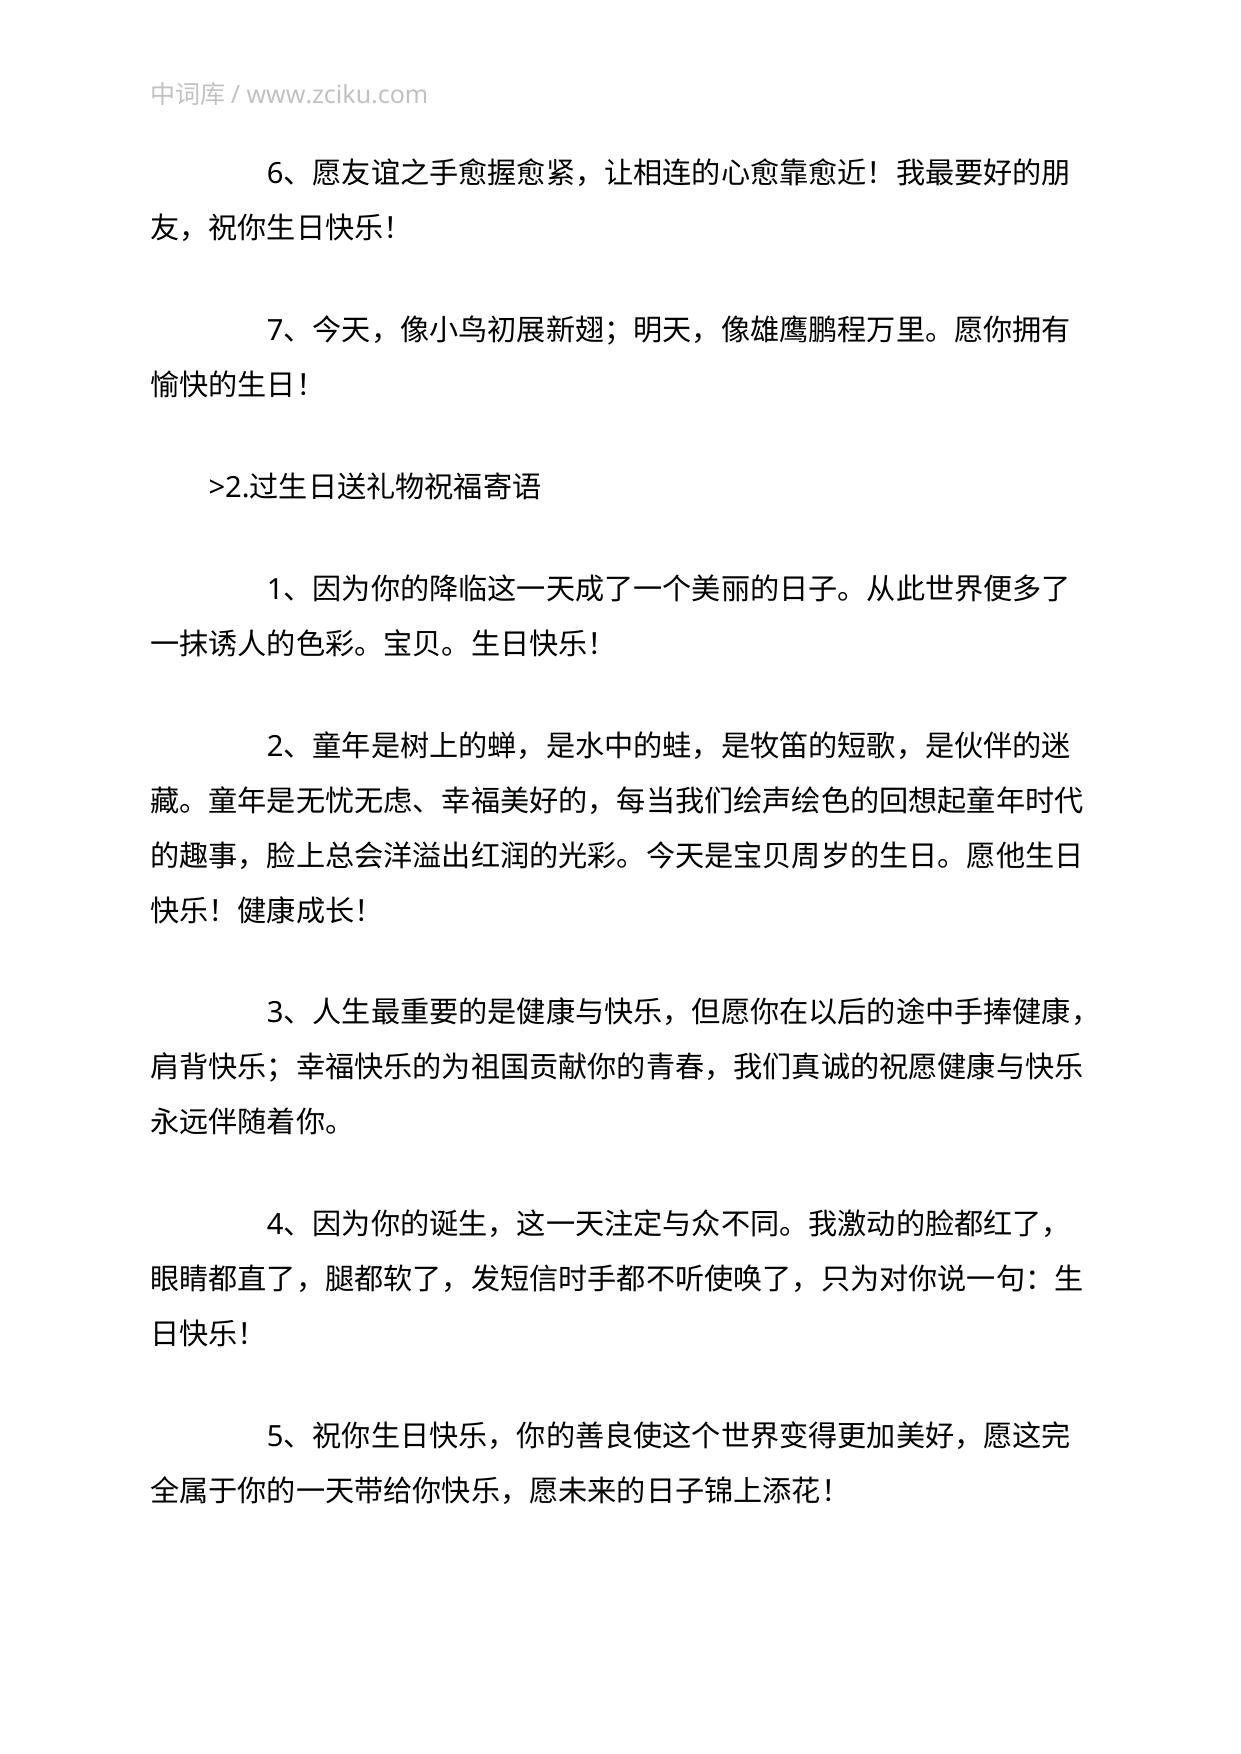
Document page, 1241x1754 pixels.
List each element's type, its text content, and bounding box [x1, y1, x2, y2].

text >2.过生日送礼物祝福寄语 [150, 463, 1090, 506]
text 6、愿友谊之手愈握愈紧，让相连的心愈靠愈近！我最要好的朋友，祝你生日快乐！ [150, 150, 1090, 247]
text 3、人生最重要的是健康与快乐，但愿你在以后的途中手捧健康，肩背快乐；幸福快乐的为祖国贡献你的青春，我们真诚的祝愿健康与快乐永远伴随着你。 [150, 989, 1090, 1141]
text 5、祝你生日快乐，你的善良使这个世界变得更加美好，愿这完全属于你的一天带给你快乐，愿未来的日子锦上添花！ [150, 1412, 1090, 1509]
text 1、因为你的降临这一天成了一个美丽的日子。从此世界便多了一抹诱人的色彩。宝贝。生日快乐！ [150, 566, 1090, 663]
text 7、今天，像小鸟初展新翅；明天，像雄鹰鹏程万里。愿你拥有愉快的生日！ [150, 307, 1090, 404]
text 2、童年是树上的蝉，是水中的蛙，是牧笛的短歌，是伙伴的迷藏。童年是无忧无虑、幸福美好的，每当我们绘声绘色的回想起童年时代的趣事，脸上总会洋溢出红润的光彩。今天是宝贝周岁的生日。愿他生日快乐！健康成长！ [150, 722, 1090, 929]
text 4、因为你的诞生，这一天注定与众不同。我激动的脸都红了，眼睛都直了，腿都软了，发短信时手都不听使唤了，只为对你说一句：生日快乐！ [150, 1201, 1090, 1353]
